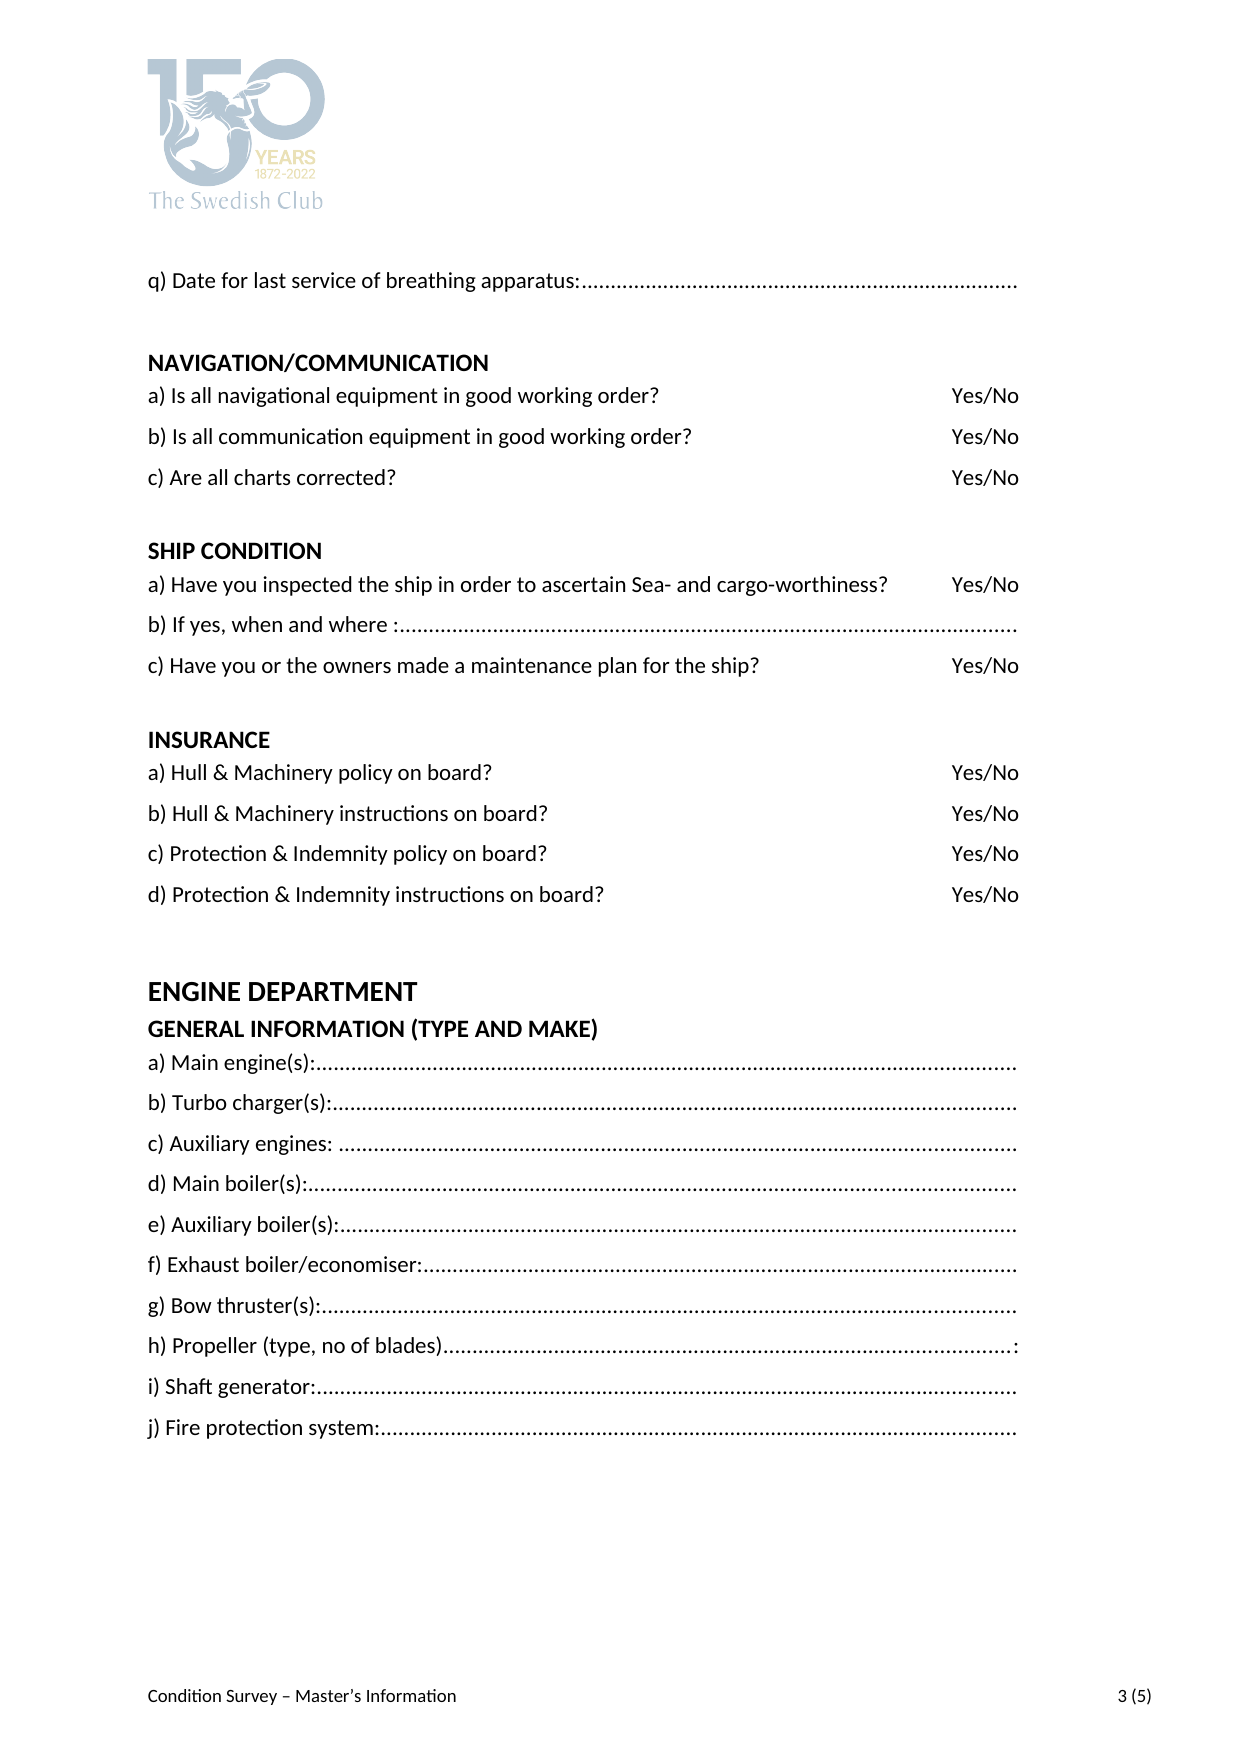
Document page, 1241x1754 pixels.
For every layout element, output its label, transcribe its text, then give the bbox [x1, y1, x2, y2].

text a) Have you inspected the ship in order to ascertain Sea- and cargo-worthiness? Yes/No [148, 570, 1092, 598]
text b) Turbo charger(s): [148, 1088, 1092, 1117]
picture [147, 59, 325, 209]
text c) Auxiliary engines: [148, 1129, 1092, 1157]
subtitle SHIP CONDITION [148, 535, 1092, 566]
text b) Is all communication equipment in good working order? Yes/No [148, 422, 1092, 450]
text q) Date for last service of breathing apparatus: [148, 266, 1092, 294]
text f) Exhaust boiler/economiser: [148, 1251, 1092, 1279]
subtitle INSURANCE [148, 724, 1092, 754]
text c) Have you or the owners made a maintenance plan for the ship? Yes/No [148, 651, 1092, 679]
subtitle GENERAL INFORMATION (TYPE AND MAKE) [148, 1013, 1092, 1044]
text a) Main engine(s): [148, 1048, 1092, 1076]
text a) Hull & Machinery policy on board? Yes/No [148, 758, 1092, 786]
text d) Protection & Indemnity instructions on board? Yes/No [148, 880, 1092, 908]
text e) Auxiliary boiler(s): [148, 1210, 1092, 1238]
subtitle NAVIGATION/COMMUNICATION [148, 347, 1092, 377]
text c) Are all charts corrected? Yes/No [148, 463, 1092, 491]
text i) Shaft generator: [148, 1372, 1092, 1400]
text a) Is all navigational equipment in good working order? Yes/No [148, 382, 1092, 409]
text d) Main boiler(s): [148, 1169, 1092, 1198]
text b) If yes, when and where : [148, 611, 1092, 638]
text j) Fire protection system: [148, 1413, 1092, 1441]
text b) Hull & Machinery instructions on board? Yes/No [148, 799, 1092, 827]
text h) Propeller (type, no of blades) : [148, 1332, 1092, 1360]
text g) Bow thruster(s): [148, 1291, 1092, 1319]
subtitle ENGINE DEPARTMENT [148, 973, 1092, 1009]
text c) Protection & Indemnity policy on board? Yes/No [148, 839, 1092, 867]
